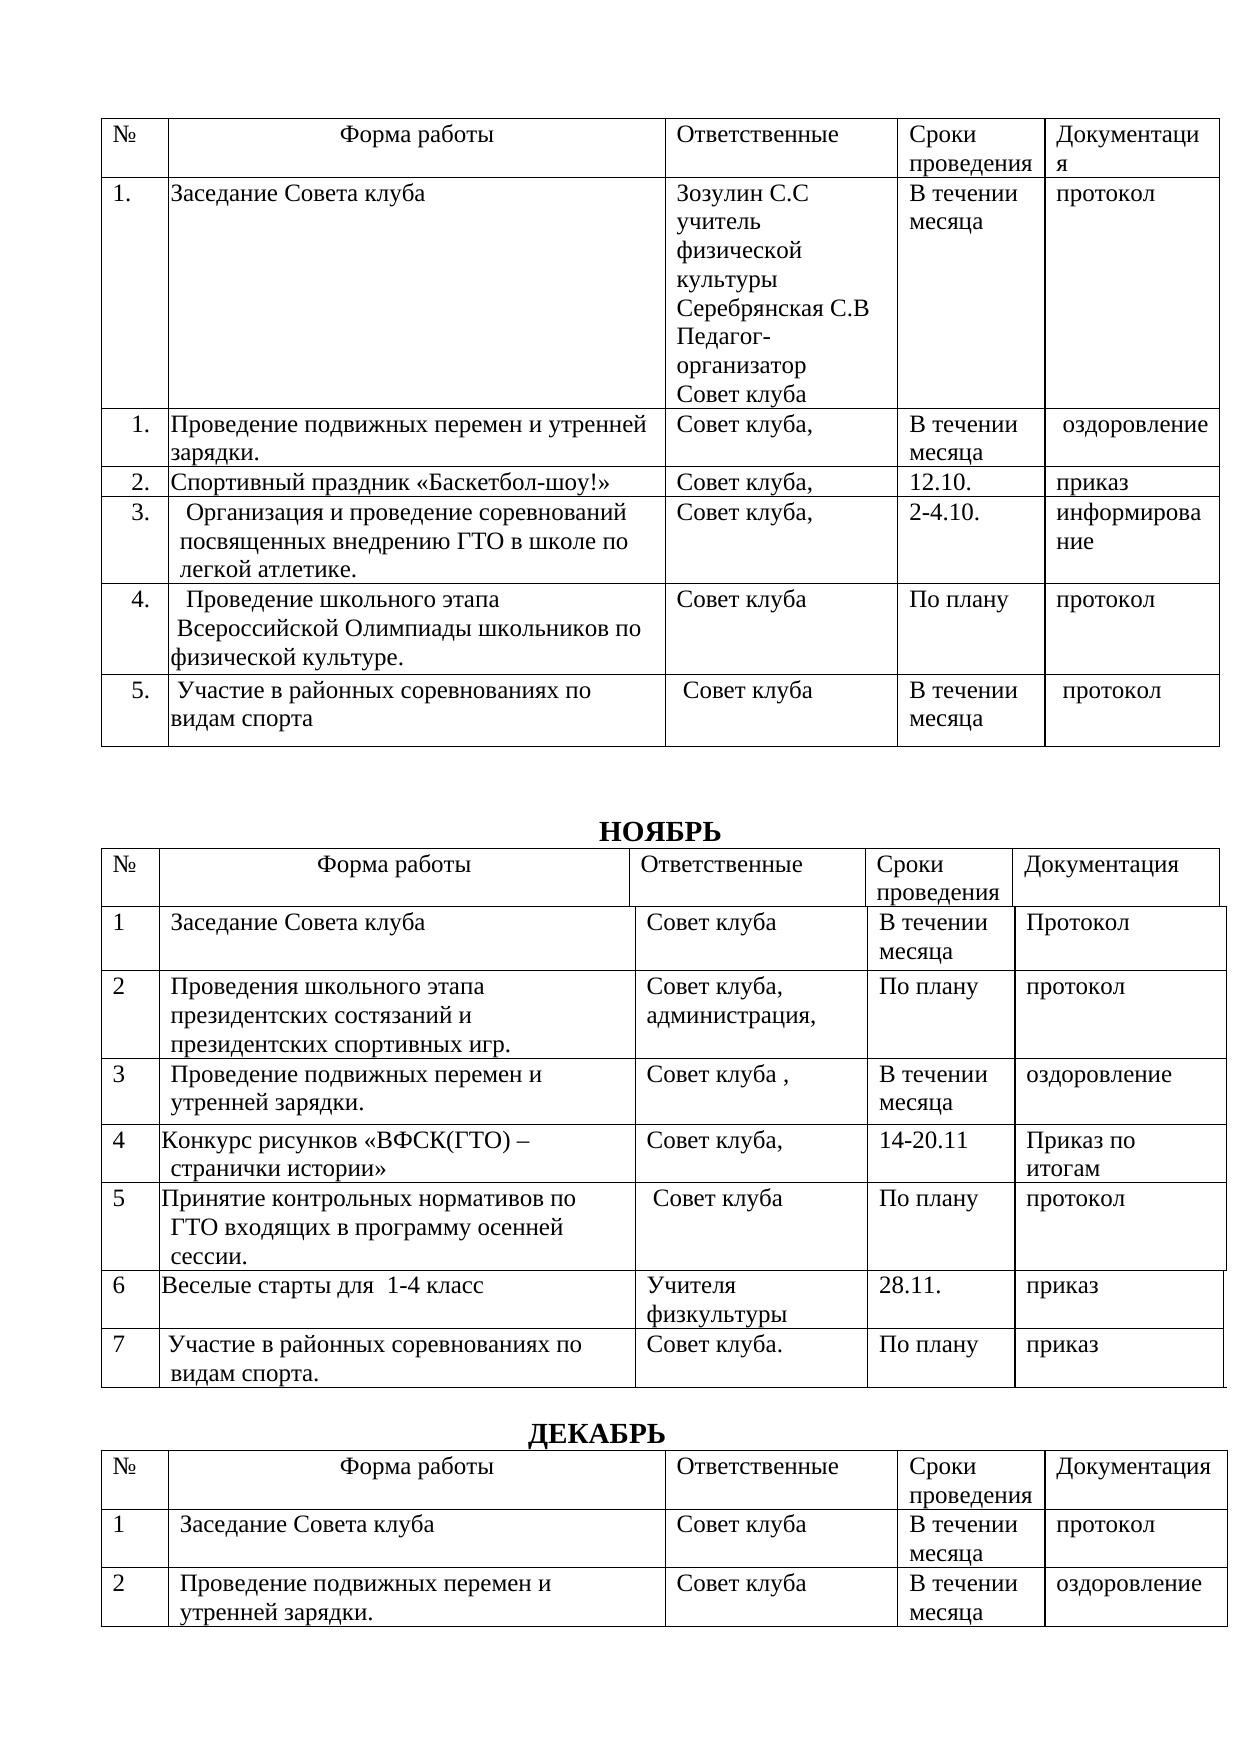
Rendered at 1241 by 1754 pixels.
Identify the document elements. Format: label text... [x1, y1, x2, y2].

table_cell Спортивный праздник «Баскетбол-шоу!» [169, 467, 665, 496]
table_cell ДЕКАБРЬ [101, 1387, 1228, 1450]
table_cell Форма работы [160, 849, 629, 906]
table_cell Проведение подвижных перемен и утренней зарядки. [169, 1568, 665, 1626]
table_cell оздоровление [1046, 409, 1219, 466]
table_cell Сроки проведения [866, 849, 1012, 906]
table_cell Документация [1013, 849, 1219, 906]
table_cell Проведение подвижных перемен и утренней зарядки. [160, 1059, 635, 1124]
table_cell Ответственные [666, 119, 897, 177]
table_cell Сроки проведения [898, 119, 1044, 177]
table_cell приказ [1046, 467, 1219, 496]
table_cell 2-4.10. [898, 497, 1044, 583]
table_cell [102, 409, 168, 466]
table_cell В течении месяца [898, 178, 1044, 408]
table_cell По плану [868, 1329, 1014, 1387]
table_cell По плану [868, 971, 1014, 1058]
table_cell [102, 584, 168, 674]
table_cell Форма работы [169, 119, 665, 177]
table_cell Заседание Совета клуба [169, 1510, 665, 1567]
table_cell Веселые старты для 1-4 класс [160, 1271, 635, 1328]
table_cell № [102, 849, 159, 906]
table_cell Организация и проведение соревнований посвященных внедрению ГТО в школе по легкой атлетике. [169, 497, 665, 583]
table_cell НОЯБРЬ [101, 747, 1220, 848]
table_cell Совет клуба. [636, 1329, 867, 1387]
table_cell Совет клуба, [666, 467, 897, 496]
table_cell Проведение подвижных перемен и утренней зарядки. [169, 409, 665, 466]
table_cell протокол [1046, 584, 1219, 674]
table_cell 2 [102, 971, 159, 1058]
table_cell Ответственные [630, 849, 865, 906]
table_cell Совет клуба, [636, 1125, 867, 1182]
table_cell 14-20.11 [868, 1125, 1014, 1182]
table_cell 3 [102, 1059, 159, 1124]
table_cell В течении месяца [898, 409, 1044, 466]
table_cell 12.10. [898, 467, 1044, 496]
table_cell 1. [102, 178, 168, 408]
table_cell В течении месяца [898, 1510, 1044, 1567]
table_cell оздоровление [1016, 1059, 1226, 1124]
table_cell Совет клуба, [666, 497, 897, 583]
table_cell По плану [868, 1183, 1014, 1269]
table_cell Совет клуба [636, 1183, 867, 1269]
table_cell 28.11. [868, 1271, 1014, 1328]
table_cell Совет клуба [666, 1568, 897, 1626]
table_cell В течении месяца [868, 907, 1014, 970]
table_cell Участие в районных соревнованиях по видам спорта [169, 675, 665, 746]
table_cell Совет клуба [666, 675, 897, 746]
table_cell Приказ по итогам [1016, 1125, 1226, 1182]
table_cell оздоровление [1046, 1568, 1227, 1626]
table_cell 4 [102, 1125, 159, 1182]
table_cell приказ [1016, 1271, 1223, 1328]
table_cell протокол [1016, 1183, 1226, 1269]
table_cell протокол [1016, 971, 1226, 1058]
table_cell 1 [102, 907, 159, 970]
table_cell Совет клуба [666, 1510, 897, 1567]
table_cell Заседание Совета клуба [160, 907, 635, 970]
table_cell Зозулин С.С учитель физической культуры Серебрянская С.В Педагог- организатор Совет клуба [666, 178, 897, 408]
table_cell Совет клуба, администрация, [636, 971, 867, 1058]
table_cell 2 [102, 1568, 168, 1626]
table_cell 6 [102, 1271, 159, 1328]
table_cell В течении месяца [898, 675, 1044, 746]
table_cell Заседание Совета клуба [169, 178, 665, 408]
table_cell Протокол [1016, 907, 1226, 970]
table_cell В течении месяца [898, 1568, 1044, 1626]
table_cell Участие в районных соревнованиях по видам спорта. [160, 1329, 635, 1387]
table_cell Совет клуба, [666, 409, 897, 466]
table_cell информирование [1046, 497, 1219, 583]
table_cell Ответственные [666, 1451, 897, 1508]
table_cell 7 [102, 1329, 159, 1387]
table_cell Конкурс рисунков «ВФСК(ГТО) – странички истории» [160, 1125, 635, 1182]
table_cell № [102, 1451, 168, 1508]
table_cell 1 [102, 1510, 168, 1567]
table_cell протокол [1046, 178, 1219, 408]
table_cell 5 [102, 1183, 159, 1269]
table_cell Совет клуба , [636, 1059, 867, 1124]
table_cell [102, 467, 168, 496]
table_cell Совет клуба [666, 584, 897, 674]
table_cell Принятие контрольных нормативов по ГТО входящих в программу осенней сессии. [160, 1183, 635, 1269]
table_cell Форма работы [169, 1451, 665, 1508]
table_cell Документация [1046, 119, 1219, 177]
table_cell По плану [898, 584, 1044, 674]
table_cell приказ [1016, 1329, 1223, 1387]
table_cell Проведения школьного этапа президентских состязаний и президентских спортивных игр. [160, 971, 635, 1058]
table_cell протокол [1046, 675, 1219, 746]
table_cell Проведение школьного этапа Всероссийской Олимпиады школьников по физической культуре. [169, 584, 665, 674]
table_cell протокол [1046, 1510, 1227, 1567]
table_cell Сроки проведения [898, 1451, 1044, 1508]
table_cell [102, 497, 168, 583]
table_cell [102, 675, 168, 746]
table_cell Документация [1046, 1451, 1227, 1508]
table_cell № [102, 119, 168, 177]
table_cell Совет клуба [636, 907, 867, 970]
table_cell Учителя физкультуры [636, 1271, 867, 1328]
table_cell В течении месяца [868, 1059, 1014, 1124]
